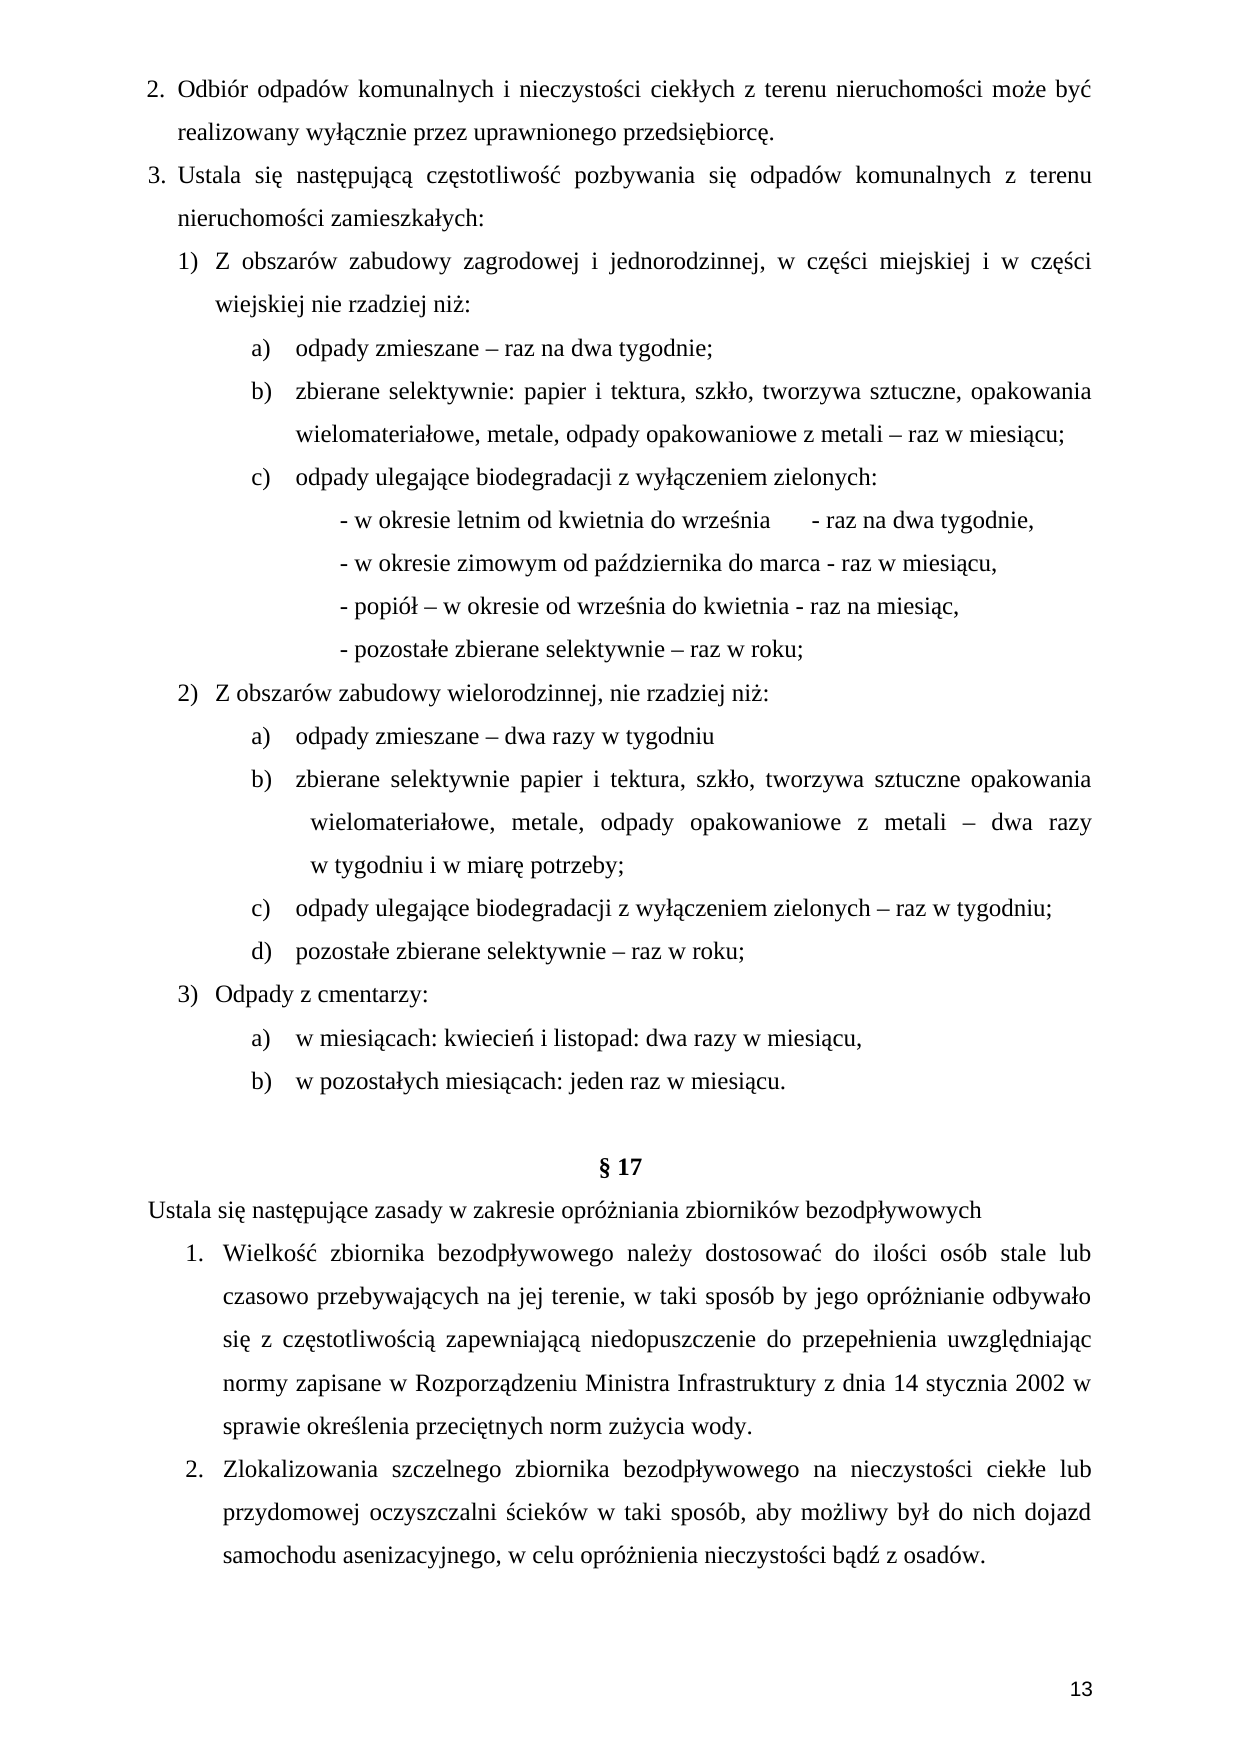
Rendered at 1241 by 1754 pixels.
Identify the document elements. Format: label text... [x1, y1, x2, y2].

list Odbiór odpadów komunalnych i nieczystości ciekłych z terenu nieruchomości może być realizowany wyłącznie przez uprawnionego przedsiębiorcę. [146, 74, 1093, 146]
list Z obszarów zabudowy zagrodowej i jednorodzinnej, w części miejskiej i w części wiejskiej nie rzadziej niż: [177, 246, 1093, 318]
text Ustala się następujące zasady w zakresie opróżniania zbiorników bezodpływowych [148, 1195, 1093, 1224]
list Zlokalizowania szczelnego zbiornika bezodpływowego na nieczystości ciekłe lub przydomowej oczyszczalni ścieków w taki sposób, aby możliwy był do nich dojazd samochodu asenizacyjnego, w celu opróżnienia nieczystości bądź z osadów. [185, 1454, 1093, 1569]
list Wielkość zbiornika bezodpływowego należy dostosować do ilości osób stale lub czasowo przebywających na jej terenie, w taki sposób by jego opróżnianie odbywało się z częstotliwością zapewniającą niedopuszczenie do przepełnienia uwzględniając normy zapisane w Rozporządzeniu Ministra Infrastruktury z dnia 14 stycznia 2002 w sprawie określenia przeciętnych norm zużycia wody. [185, 1238, 1093, 1439]
list odpady ulegające biodegradacji z wyłączeniem zielonych – raz w tygodniu; [251, 893, 1093, 922]
text § 17 [148, 1152, 1093, 1181]
list w miesiącach: kwiecień i listopad: dwa razy w miesiącu, [251, 1023, 1093, 1051]
list w pozostałych miesiącach: jeden raz w miesiącu. [251, 1066, 1093, 1094]
list - w okresie zimowym od października do marca - raz w miesiącu, [339, 548, 1093, 577]
list Odpady z cmentarzy: [177, 979, 1093, 1008]
list zbierane selektywnie: papier i tektura, szkło, tworzywa sztuczne, opakowania wielomateriałowe, metale, odpady opakowaniowe z metali – raz w miesiącu; [251, 376, 1093, 448]
list - pozostałe zbierane selektywnie – raz w roku; [339, 634, 1093, 663]
list zbierane selektywnie papier i tektura, szkło, tworzywa sztuczne opakowania wielomateriałowe, metale, odpady opakowaniowe z metali – dwa razy w tygodniu i w miarę potrzeby; [251, 764, 1093, 879]
list odpady ulegające biodegradacji z wyłączeniem zielonych: [251, 462, 1093, 491]
list - popiół – w okresie od września do kwietnia - raz na miesiąc, [339, 591, 1093, 620]
list Z obszarów zabudowy wielorodzinnej, nie rzadziej niż: [177, 678, 1092, 706]
list Ustala się następującą częstotliwość pozbywania się odpadów komunalnych z terenu nieruchomości zamieszkałych: [148, 160, 1093, 232]
list - w okresie letnim od kwietnia do września - raz na dwa tygodnie, [339, 505, 1093, 534]
list odpady zmieszane – raz na dwa tygodnie; [251, 333, 1093, 361]
list pozostałe zbierane selektywnie – raz w roku; [251, 936, 1093, 965]
list odpady zmieszane – dwa razy w tygodniu [251, 721, 1093, 749]
